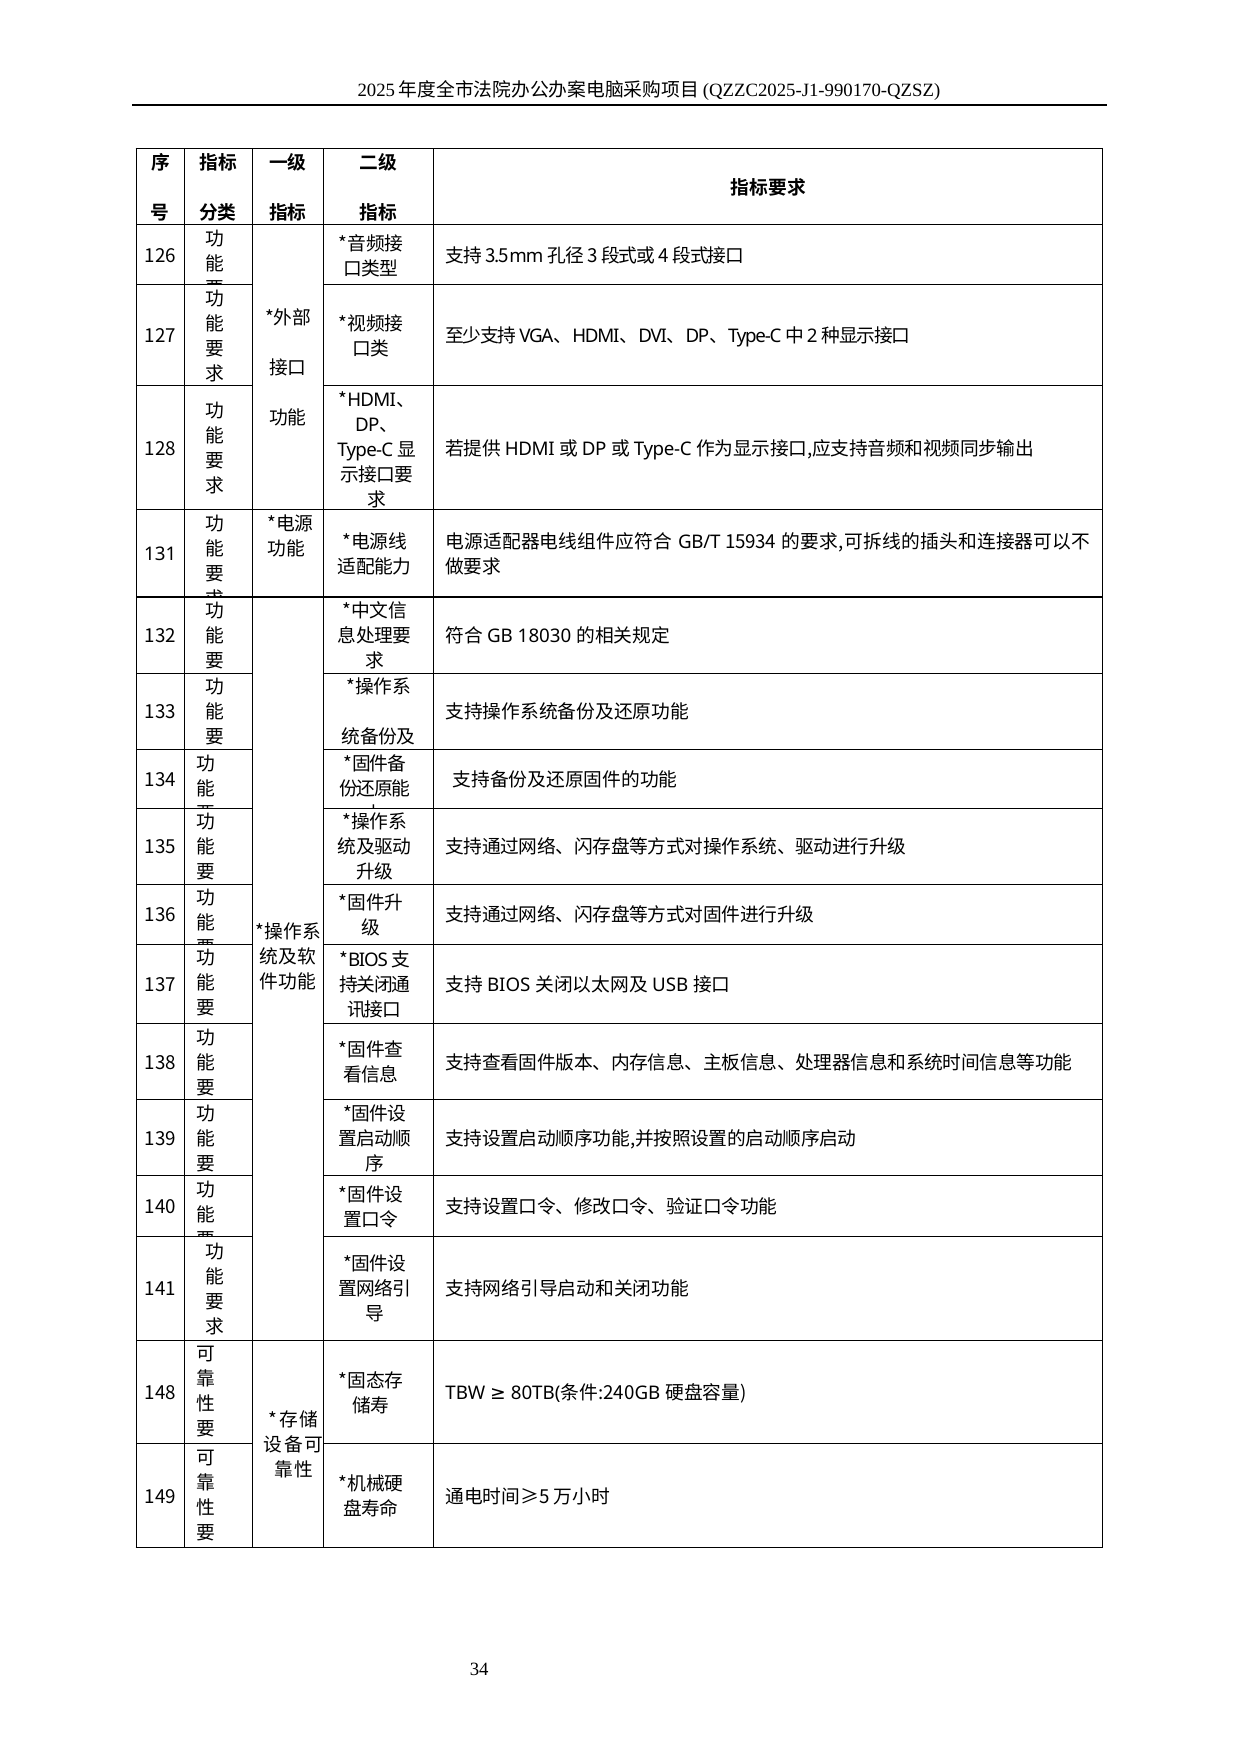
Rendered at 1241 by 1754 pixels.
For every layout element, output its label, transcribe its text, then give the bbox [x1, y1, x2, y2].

table_cell 功能要求 [185, 809, 252, 884]
table_cell 支持设置启动顺序功能,并按照设置的启动顺序启动 [434, 1100, 1102, 1175]
table_cell 131 [137, 510, 184, 596]
table_cell 134 [137, 750, 184, 808]
table_cell 若提供 HDMI 或 DP 或 Type-C 作为显示接口,应支持音频和视频同步输出 [434, 386, 1102, 509]
table_cell 功能要求 [185, 225, 252, 284]
table_cell *固件查看信息 [324, 1024, 433, 1099]
table_cell *电源线适配能力 [324, 510, 433, 596]
table_header 二级 指标 [324, 149, 433, 224]
table_cell 功能要求 [185, 750, 252, 808]
table_cell 支持查看固件版本、内存信息、主板信息、处理器信息和系统时间信息等功能 [434, 1024, 1102, 1099]
table_cell 功能要求 [185, 285, 252, 385]
table_cell 137 [137, 945, 184, 1023]
table_cell 符合 GB 18030 的相关规定 [434, 598, 1102, 672]
table_cell 功能要求 [185, 674, 252, 749]
table_cell 支持 3.5mm 孔径 3 段式或 4 段式接口 [434, 225, 1102, 284]
table_cell 138 [137, 1024, 184, 1099]
table_cell 电源适配器电线组件应符合 GB/T 15934 的要求,可拆线的插头和连接器可以不做要求 [434, 510, 1102, 596]
table_cell 支持设置口令、修改口令、验证口令功能 [434, 1176, 1102, 1236]
table_cell 132 [137, 598, 184, 672]
table_header 指标 分类 [185, 149, 252, 224]
table_cell 功能要求 [185, 1176, 252, 1236]
table_cell 支持通过网络、闪存盘等方式对固件进行升级 [434, 885, 1102, 944]
table_cell 133 [137, 674, 184, 749]
table_cell *固态存储寿 [324, 1341, 433, 1443]
table_cell 135 [137, 809, 184, 884]
table_cell 功能要求 [185, 885, 252, 944]
table_header 指标要求 [434, 149, 1102, 224]
table_cell *外部 接口 功能 [253, 225, 323, 509]
table_cell 至少支持 VGA、HDMI、DVI、DP、Type-C 中 2 种显示接口 [434, 285, 1102, 385]
table_cell *视频接口类 [324, 285, 433, 385]
table_cell *操作系统及驱动升级 [324, 809, 433, 884]
table_cell 148 [137, 1341, 184, 1443]
table_cell 功能要求 [185, 1024, 252, 1099]
table_cell *固件设置启动顺序 [324, 1100, 433, 1175]
table_cell 功能要求 [185, 1237, 252, 1339]
table_cell TBW ≥ 80TB(条件:240GB 硬盘容量) [434, 1341, 1102, 1443]
table_cell 支持备份及还原固件的功能 [434, 750, 1102, 808]
table_cell *机械硬盘寿命 [324, 1444, 433, 1547]
table_cell *固件设置网络引导 [324, 1237, 433, 1339]
table_cell *存储设备可靠性 [253, 1341, 323, 1547]
table_cell *中文信息处理要求 [324, 598, 433, 672]
table_header 序 号 [137, 149, 184, 224]
table_cell 126 [137, 225, 184, 284]
table_cell *音频接口类型 [324, 225, 433, 284]
table_cell *电源功能 [253, 510, 323, 596]
table_cell 功能要求 [185, 386, 252, 509]
table_cell 通电时间≥5 万小时 [434, 1444, 1102, 1547]
table_cell 可靠性要求 [185, 1444, 252, 1547]
table_cell 支持网络引导启动和关闭功能 [434, 1237, 1102, 1339]
table_cell 136 [137, 885, 184, 944]
table_cell 功能要求 [185, 510, 252, 596]
table_cell 支持通过网络、闪存盘等方式对操作系统、驱动进行升级 [434, 809, 1102, 884]
table_cell 127 [137, 285, 184, 385]
table_cell 功能要求 [185, 598, 252, 672]
table_cell 141 [137, 1237, 184, 1339]
table_cell 支持 BIOS 关闭以太网及 USB 接口 [434, 945, 1102, 1023]
table_cell 140 [137, 1176, 184, 1236]
table_header 一级 指标 [253, 149, 323, 224]
table_cell *固件备份还原能力 [324, 750, 433, 808]
table_cell 139 [137, 1100, 184, 1175]
table_cell *固件设置口令 [324, 1176, 433, 1236]
table_cell 149 [137, 1444, 184, 1547]
table_cell 功能要求 [185, 945, 252, 1023]
table_cell 可靠性要求 [185, 1341, 252, 1443]
table_cell 支持操作系统备份及还原功能 [434, 674, 1102, 749]
table_cell *操作系 统备份及 还原功能 [324, 674, 433, 749]
table_cell 128 [137, 386, 184, 509]
table_cell *固件升级 [324, 885, 433, 944]
table_cell *BIOS 支持关闭通讯接口 [324, 945, 433, 1023]
table_cell 功能要求 [185, 1100, 252, 1175]
table_cell *操作系统及软件功能 [253, 598, 323, 1339]
table_cell *HDMI、 DP、 Type-C 显示接口要求 [324, 386, 433, 509]
